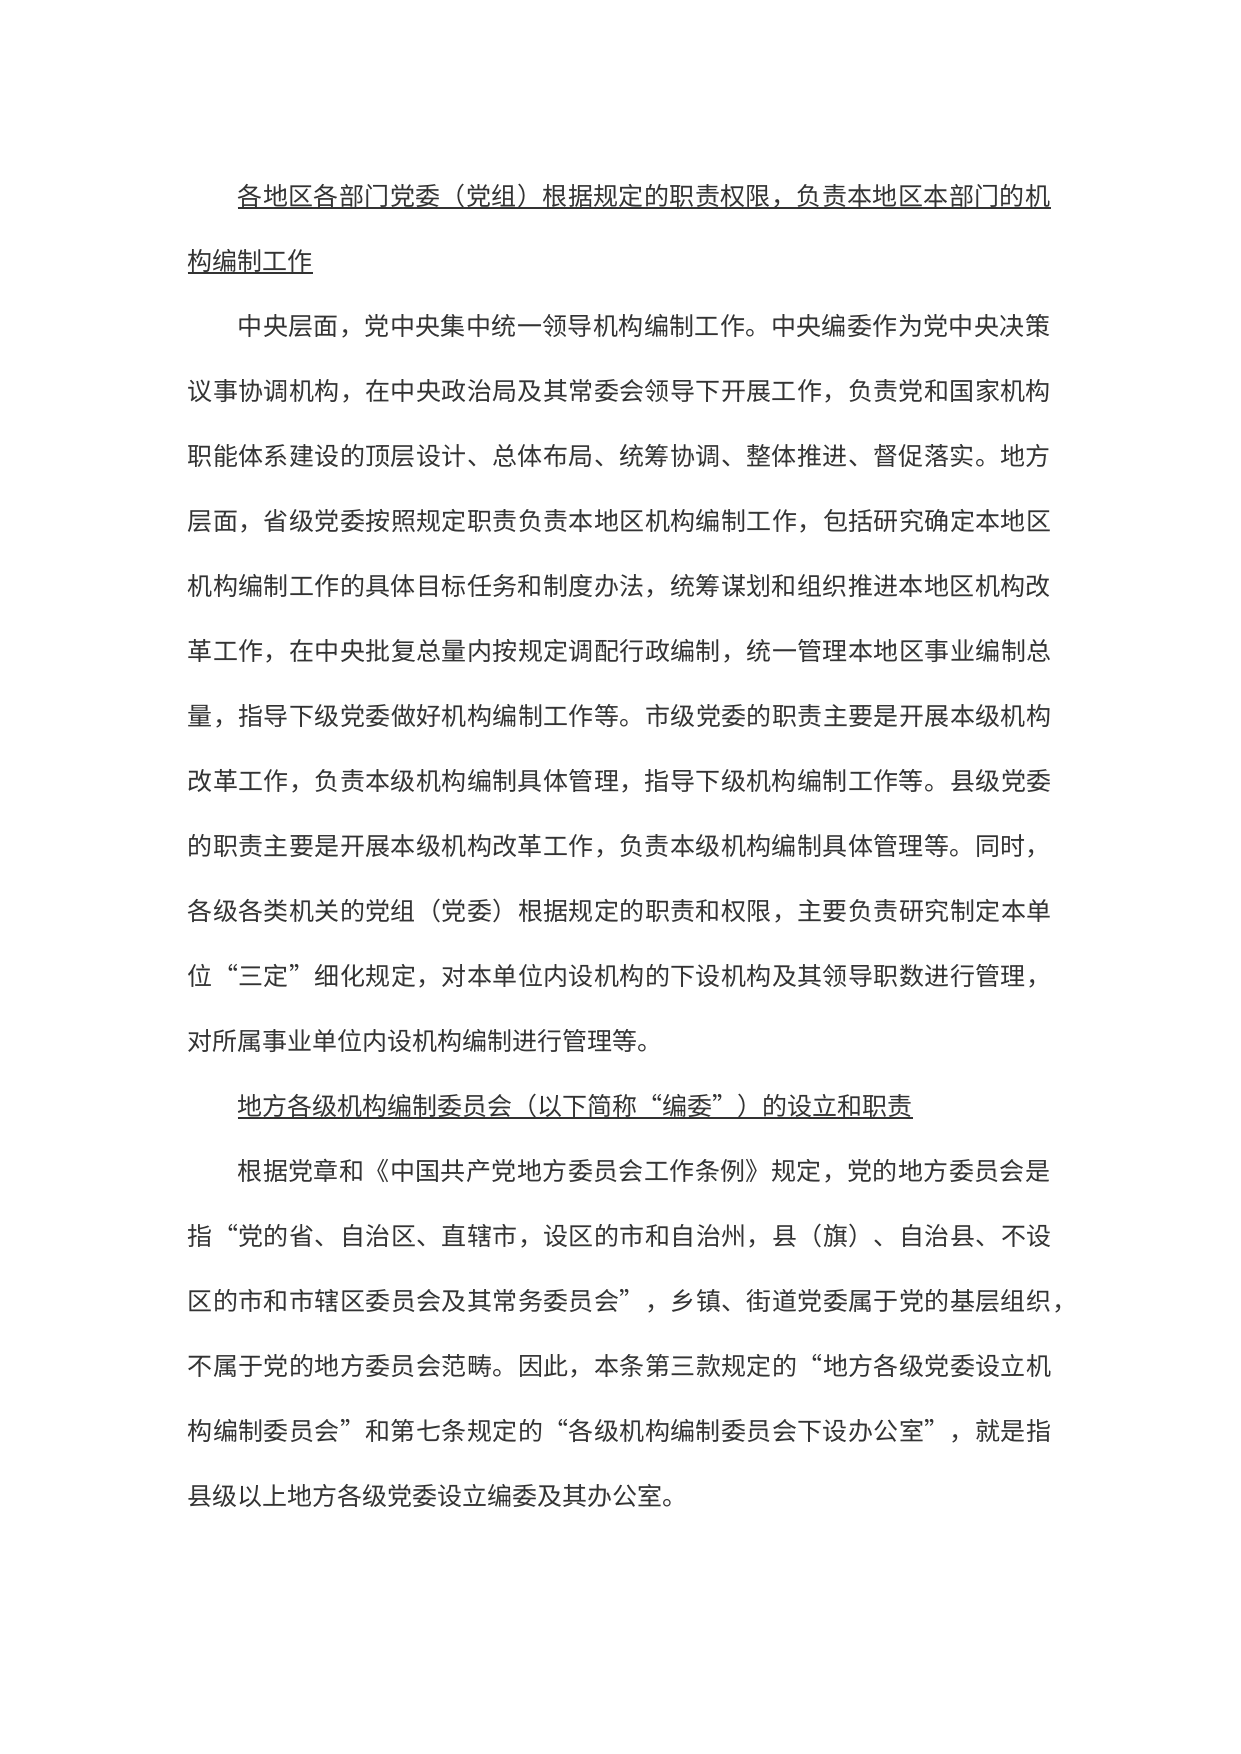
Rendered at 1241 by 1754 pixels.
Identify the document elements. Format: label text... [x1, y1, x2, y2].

text 地方各级机构编制委员会（以下简称“编委”）的设立和职责 [187, 1072, 1053, 1137]
text 根据党章和《中国共产党地方委员会工作条例》规定，党的地方委员会是指“党的省、自治区、直辖市，设区的市和自治州，县（旗）、自治县、不设区的市和市辖区委员会及其常务委员会”，乡镇、街道党委属于党的基层组织，不属于党的地方委员会范畴。因此，本条第三款规定的“地方各级党委设立机构编制委员会”和第七条规定的“各级机构编制委员会下设办公室”，就是指县级以上地方各级党委设立编委及其办公室。 [187, 1137, 1053, 1527]
text 中央层面，党中央集中统一领导机构编制工作。中央编委作为党中央决策议事协调机构，在中央政治局及其常委会领导下开展工作，负责党和国家机构职能体系建设的顶层设计、总体布局、统筹协调、整体推进、督促落实。地方层面，省级党委按照规定职责负责本地区机构编制工作，包括研究确定本地区机构编制工作的具体目标任务和制度办法，统筹谋划和组织推进本地区机构改革工作，在中央批复总量内按规定调配行政编制，统一管理本地区事业编制总量，指导下级党委做好机构编制工作等。市级党委的职责主要是开展本级机构改革工作，负责本级机构编制具体管理，指导下级机构编制工作等。县级党委的职责主要是开展本级机构改革工作，负责本级机构编制具体管理等。同时，各级各类机关的党组（党委）根据规定的职责和权限，主要负责研究制定本单位“三定”细化规定，对本单位内设机构的下设机构及其领导职数进行管理，对所属事业单位内设机构编制进行管理等。 [187, 292, 1053, 1072]
text 各地区各部门党委（党组）根据规定的职责权限，负责本地区本部门的机构编制工作 [187, 162, 1053, 292]
